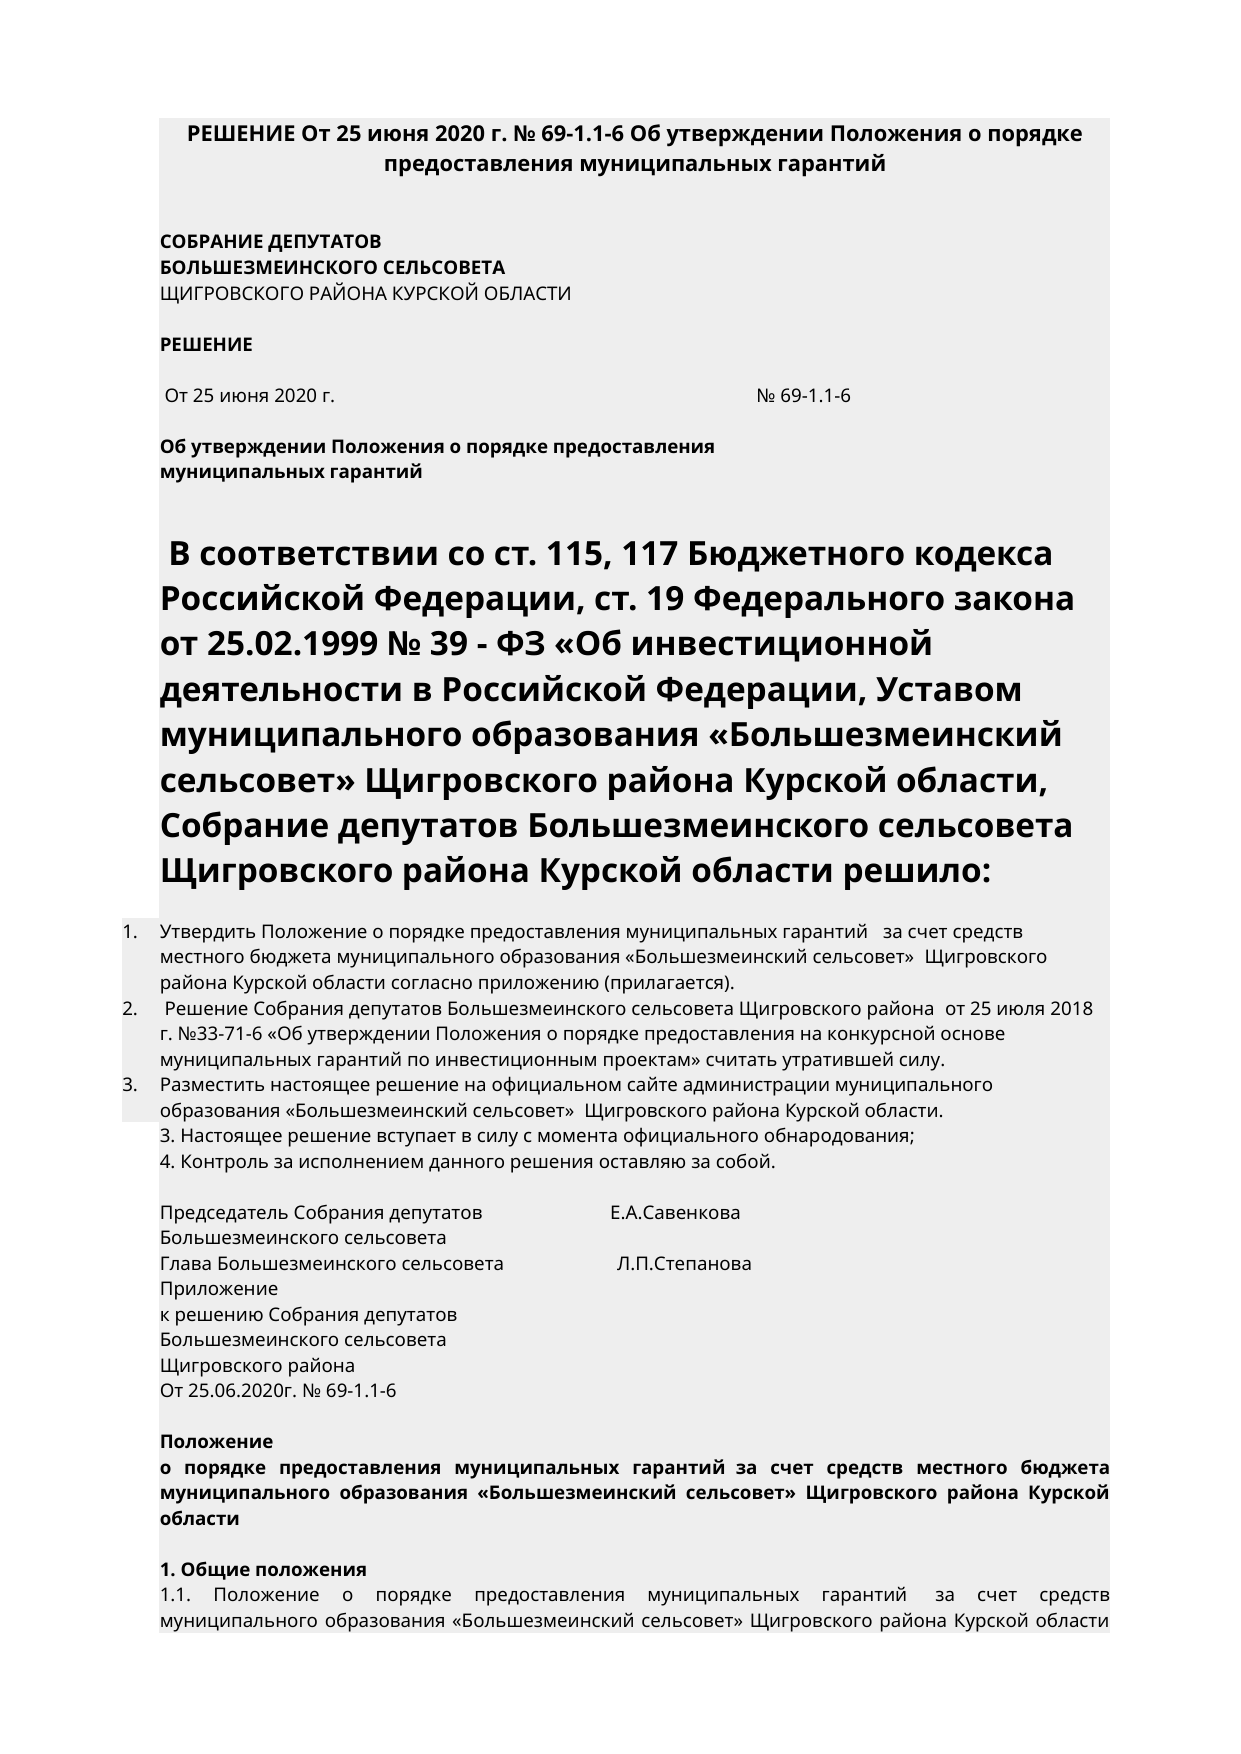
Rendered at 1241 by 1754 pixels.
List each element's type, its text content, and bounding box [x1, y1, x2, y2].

text 3. Настоящее решение вступает в силу с момента официального обнародования; [159, 1122, 1110, 1148]
text Большезмеинского сельсовета [159, 1224, 1110, 1250]
text Приложение [159, 1276, 1110, 1301]
text От 25.06.2020г. № 69-1.1-6 [159, 1378, 1110, 1403]
text РЕШЕНИЕ [159, 331, 1110, 356]
list Решение Собрания депутатов Большезмеинского сельсовета Щигровского района от 25 июля 2018 г. №33-71-6 «Об утверждении Положения о порядке предоставления на конкурсной основе муниципальных гарантий по инвестиционным проектам» считать утратившей силу. [122, 995, 1110, 1071]
text к решению Собрания депутатов [159, 1301, 1110, 1327]
text 1. Общие положения [159, 1556, 1110, 1582]
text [159, 1582, 1110, 1633]
text СОБРАНИЕ ДЕПУТАТОВ [159, 229, 1110, 254]
list Утвердить Положение о порядке предоставления муниципальных гарантий за счет средств местного бюджета муниципального образования «Большезмеинский сельсовет» Щигровского района Курской области согласно приложению (прилагается). [122, 918, 1110, 995]
text БОЛЬШЕЗМЕИНСКОГО СЕЛЬСОВЕТА [159, 254, 1110, 280]
text Об утверждении Положения о порядке предоставления [159, 433, 1110, 458]
text От 25 июня 2020 г. № 69-1.1-6 [159, 382, 1110, 407]
text 4. Контроль за исполнением данного решения оставляю за собой. [159, 1148, 1110, 1173]
text РЕШЕНИЕ От 25 июня 2020 г. № 69-1.1-6 Об утверждении Положения о порядке предоставления муниципальных гарантий [159, 118, 1110, 178]
text Большезмеинского сельсовета [159, 1327, 1110, 1352]
text Щигровского района [159, 1352, 1110, 1378]
text ЩИГРОВСКОГО РАЙОНА КУРСКОЙ ОБЛАСТИ [159, 280, 1110, 305]
text Глава Большезмеинского сельсовета Л.П.Степанова [159, 1250, 1110, 1276]
text муниципальных гарантий [159, 458, 1110, 484]
text Председатель Собрания депутатов Е.А.Савенкова [159, 1199, 1110, 1224]
subtitle В соответствии со ст. 115, 117 Бюджетного кодекса Российской Федерации, ст. 19 Федерального закона от 25.02.1999 № 39 - ФЗ «Об инвестиционной деятельности в Российской Федерации, Уставом муниципального образования «Большезмеинский сельсовет» Щигровского района Курской области, Собрание депутатов Большезмеинского сельсовета Щигровского района Курской области решило: [159, 529, 1110, 893]
list Разместить настоящее решение на официальном сайте администрации муниципального образования «Большезмеинский сельсовет» Щигровского района Курской области. [122, 1071, 1110, 1122]
text Положение о порядке предоставления муниципальных гарантий за счет средств местного бюджета муниципального образования «Большезмеинский сельсовет» Щигровского района Курской области [159, 1429, 1110, 1531]
